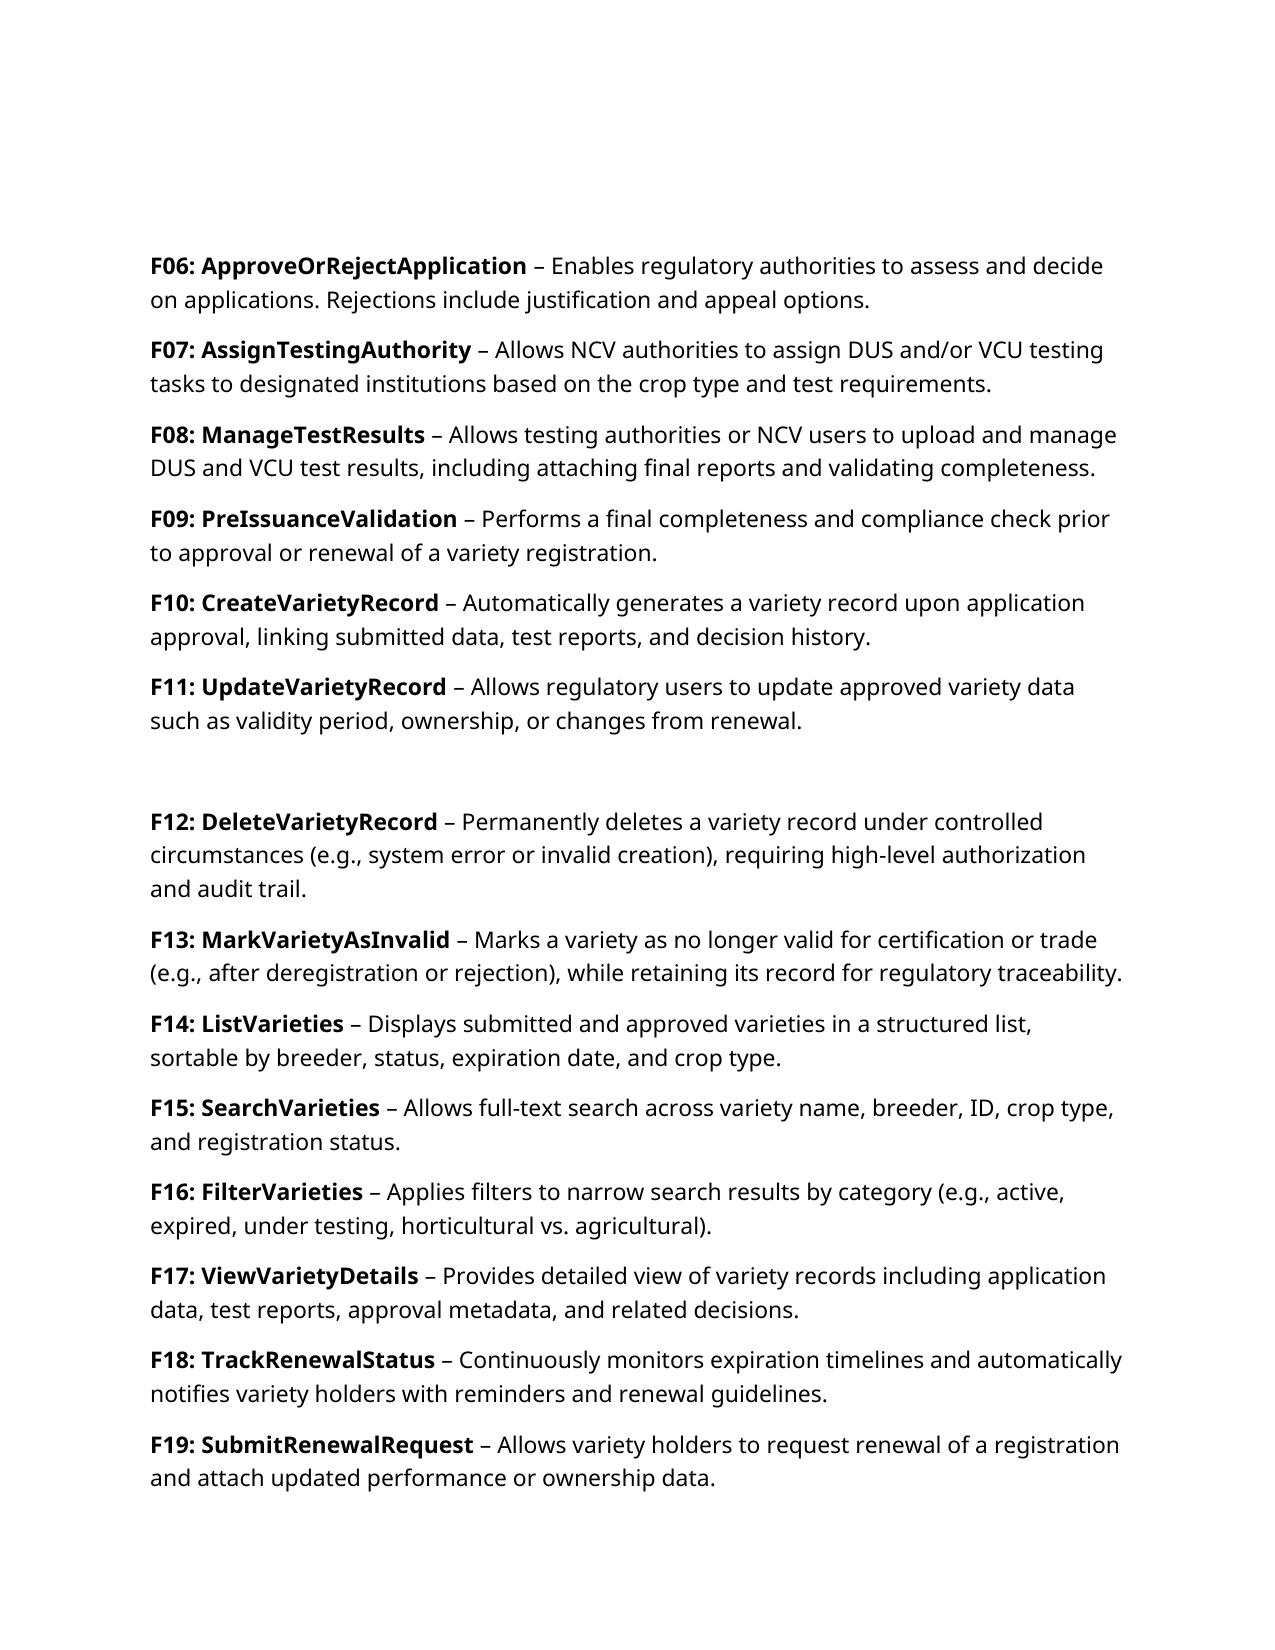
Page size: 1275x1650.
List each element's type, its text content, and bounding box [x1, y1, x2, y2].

text F10: CreateVarietyRecord – Automatically generates a variety record upon application approval, linking submitted data, test reports, and decision history. [150, 587, 1125, 652]
text F11: UpdateVarietyRecord – Allows regulatory users to update approved variety data such as validity period, ownership, or changes from renewal. [150, 671, 1125, 736]
text F07: AssignTestingAuthority – Allows NCV authorities to assign DUS and/or VCU testing tasks to designated institutions based on the crop type and test requirements. [150, 334, 1125, 399]
text F06: ApproveOrRejectApplication – Enables regulatory authorities to assess and decide on applications. Rejections include justification and appeal options. [150, 250, 1125, 315]
text F17: ViewVarietyDetails – Provides detailed view of variety records including application data, test reports, approval metadata, and related decisions. [150, 1260, 1125, 1325]
text F12: DeleteVarietyRecord – Permanently deletes a variety record under controlled circumstances (e.g., system error or invalid creation), requiring high-level authorization and audit trail. [150, 806, 1125, 904]
text F15: SearchVarieties – Allows full-text search across variety name, breeder, ID, crop type, and registration status. [150, 1092, 1125, 1157]
text F16: FilterVarieties – Applies filters to narrow search results by category (e.g., active, expired, under testing, horticultural vs. agricultural). [150, 1176, 1125, 1241]
text F13: MarkVarietyAsInvalid – Marks a variety as no longer valid for certification or trade (e.g., after deregistration or rejection), while retaining its record for regulatory traceability. [150, 924, 1125, 989]
text F18: TrackRenewalStatus – Continuously monitors expiration timelines and automatically notifies variety holders with reminders and renewal guidelines. [150, 1344, 1125, 1409]
text F19: SubmitRenewalRequest – Allows variety holders to request renewal of a registration and attach updated performance or ownership data. [150, 1429, 1125, 1494]
text F09: PreIssuanceValidation – Performs a final completeness and compliance check prior to approval or renewal of a variety registration. [150, 503, 1125, 568]
text F14: ListVarieties – Displays submitted and approved varieties in a structured list, sortable by breeder, status, expiration date, and crop type. [150, 1008, 1125, 1073]
text F08: ManageTestResults – Allows testing authorities or NCV users to upload and manage DUS and VCU test results, including attaching final reports and validating completeness. [150, 419, 1125, 484]
